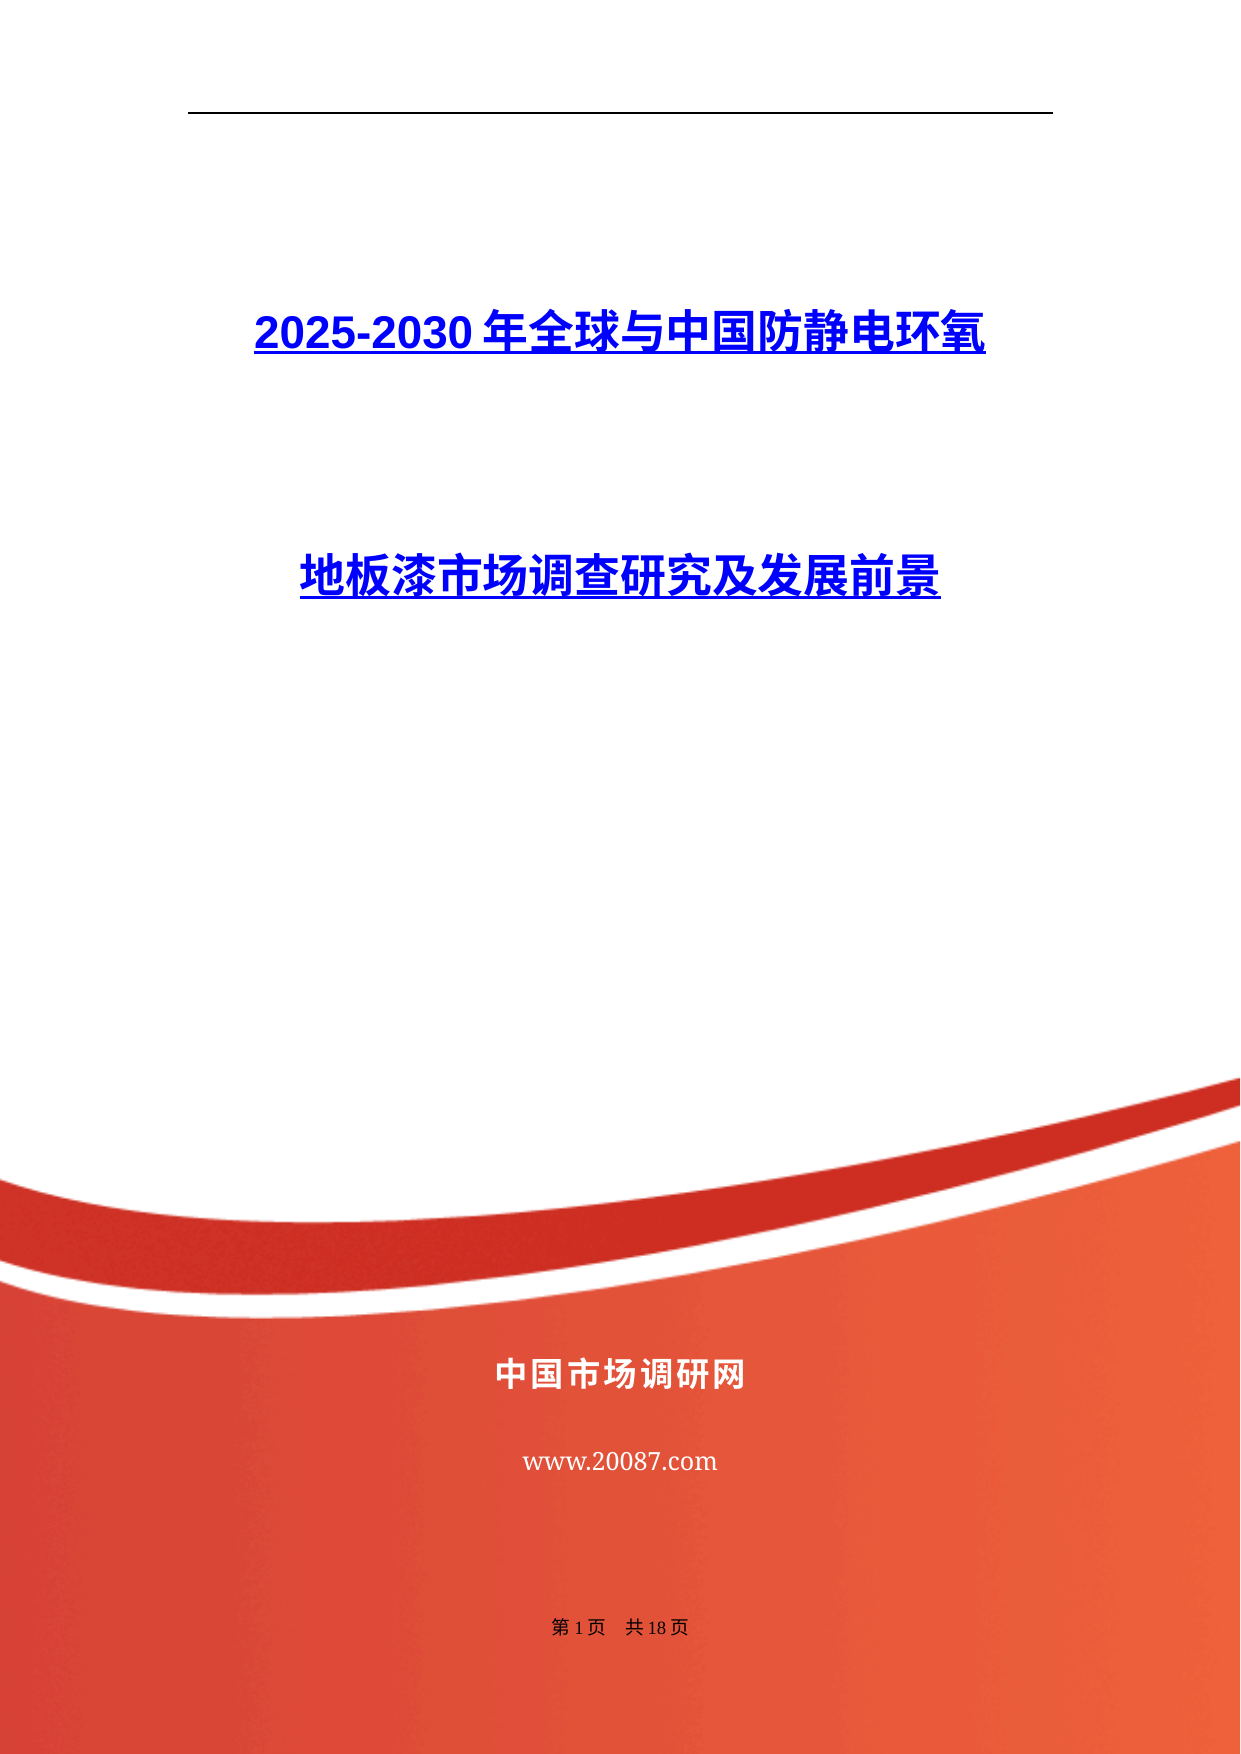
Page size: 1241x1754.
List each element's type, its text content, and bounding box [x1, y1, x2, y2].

text www.20087.com [187, 1428, 1053, 1493]
subtitle 中国市场调研网 [187, 1339, 1053, 1404]
table_header 2025-2030年全球与中国防静电环氧地板漆市场调查研究及发展前景 [188, 207, 1053, 773]
picture [0, 1006, 1241, 1754]
